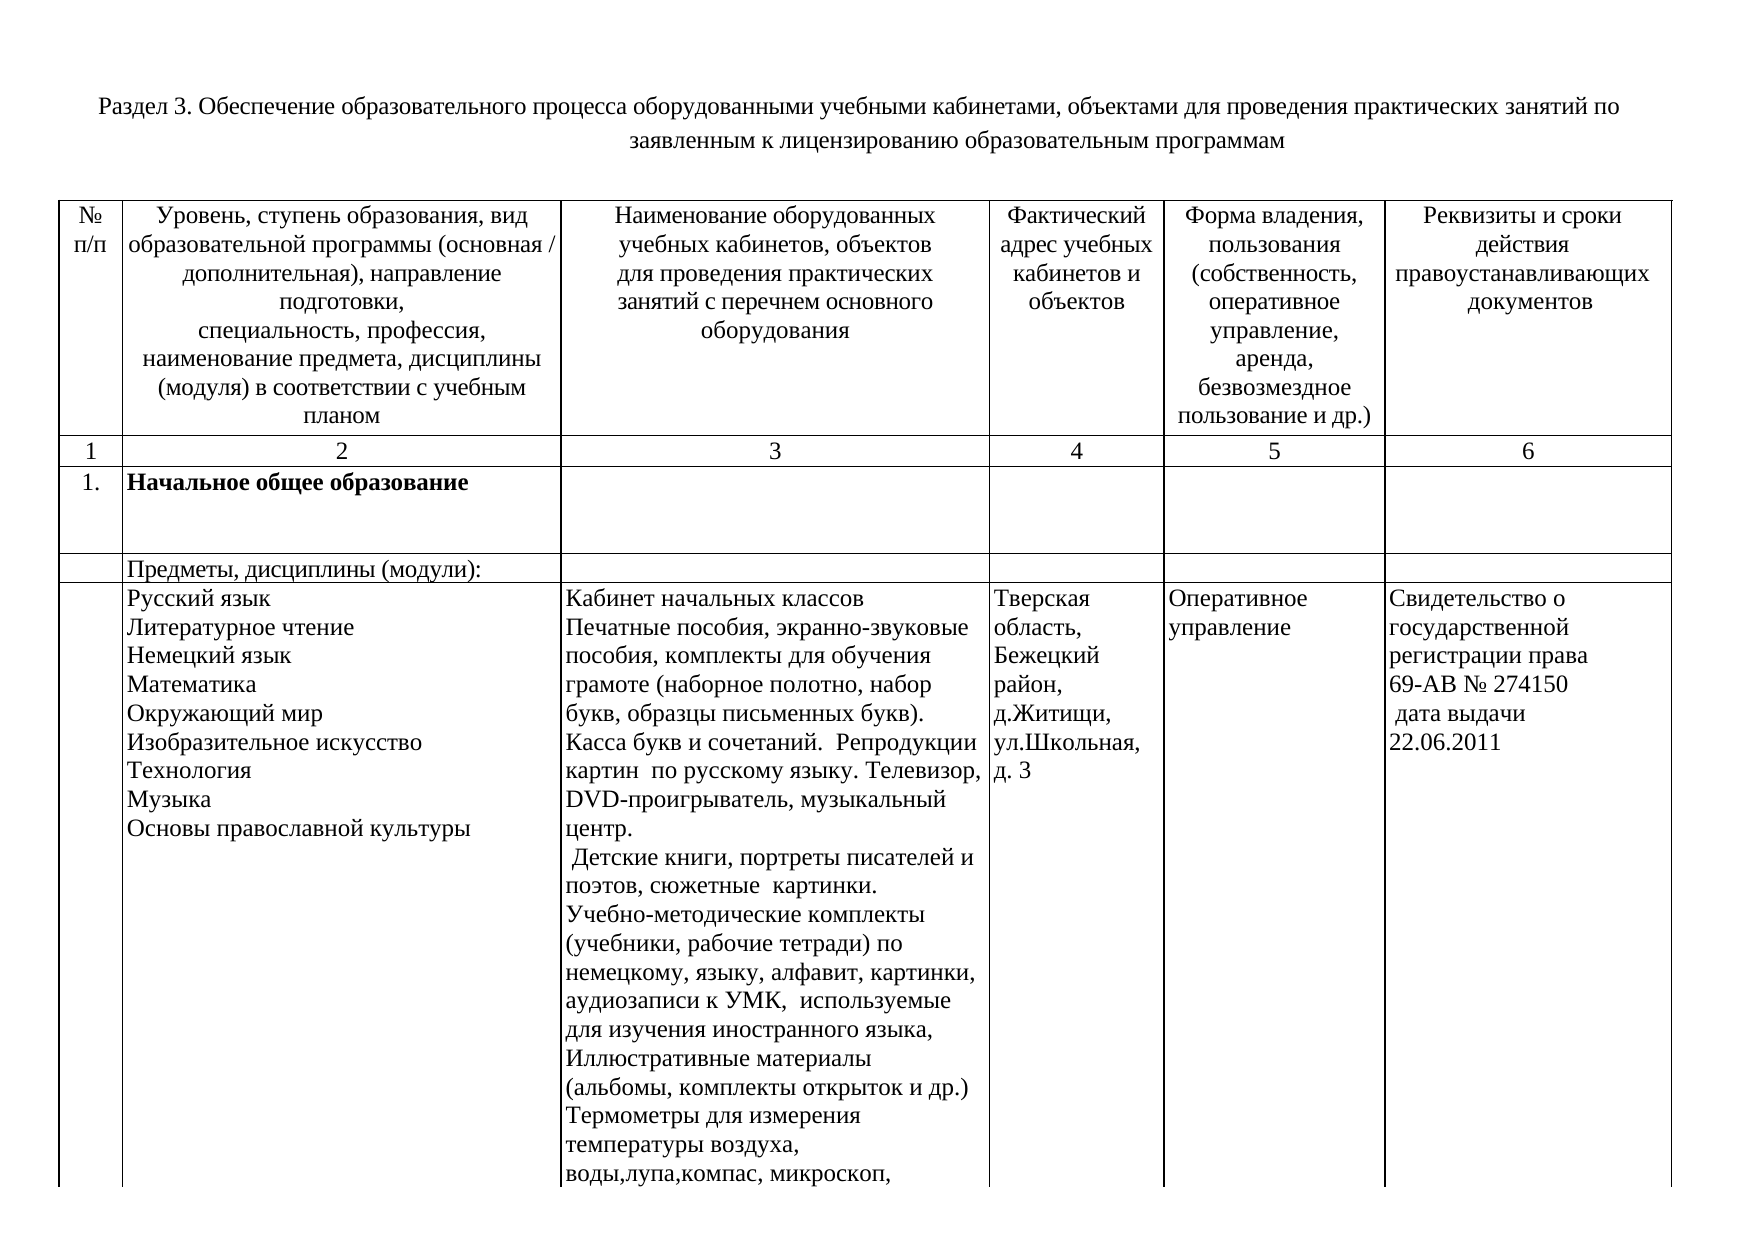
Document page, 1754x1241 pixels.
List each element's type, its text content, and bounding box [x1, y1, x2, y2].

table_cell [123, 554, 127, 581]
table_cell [123, 583, 560, 1187]
table_cell 1. [60, 467, 122, 552]
table_cell [1386, 554, 1671, 581]
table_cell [990, 583, 1163, 1187]
table_cell [60, 554, 122, 581]
table_header Наименование оборудованных учебных кабинетов, объектов для проведения практических занятий с перечнем основного оборудования [562, 201, 989, 434]
table_cell 5 [1165, 436, 1384, 466]
table_cell 6 [1386, 436, 1671, 466]
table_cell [1165, 583, 1384, 1187]
table_cell [562, 467, 989, 552]
table_cell [562, 554, 989, 581]
table_cell 3 [562, 436, 989, 466]
table_header Реквизиты и сроки действия правоустанавливающих документов [1386, 201, 1671, 434]
table_cell [60, 583, 122, 1187]
table_cell [1165, 554, 1384, 581]
text Раздел 3. Обеспечение образовательного процесса оборудованными учебными кабинетами, объектами для проведения практических занятий по заявленным к лицензированию образовательным программам [77, 88, 1641, 155]
table_header Форма владения, пользования (собственность, оперативное управление, аренда, безвозмездное пользование и др.) [1165, 201, 1384, 434]
table_header Уровень, ступень образования, вид образовательной программы (основная / дополнительная), направление подготовки, специальность, профессия, наименование предмета, дисциплины (модуля) в соответствии с учебным планом [123, 201, 560, 434]
table_cell [1386, 467, 1671, 552]
table_cell 1 [60, 436, 122, 466]
table_cell 4 [990, 436, 1163, 466]
table_cell 2 [123, 436, 560, 466]
table_cell Начальное общее образование [123, 467, 560, 552]
table_cell [990, 467, 1163, 552]
table_cell [990, 554, 1163, 581]
table_header № п/п [60, 201, 122, 434]
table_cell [562, 583, 989, 1187]
table_header Фактический адрес учебных кабинетов и объектов [990, 201, 1163, 434]
table_cell [1165, 467, 1384, 552]
